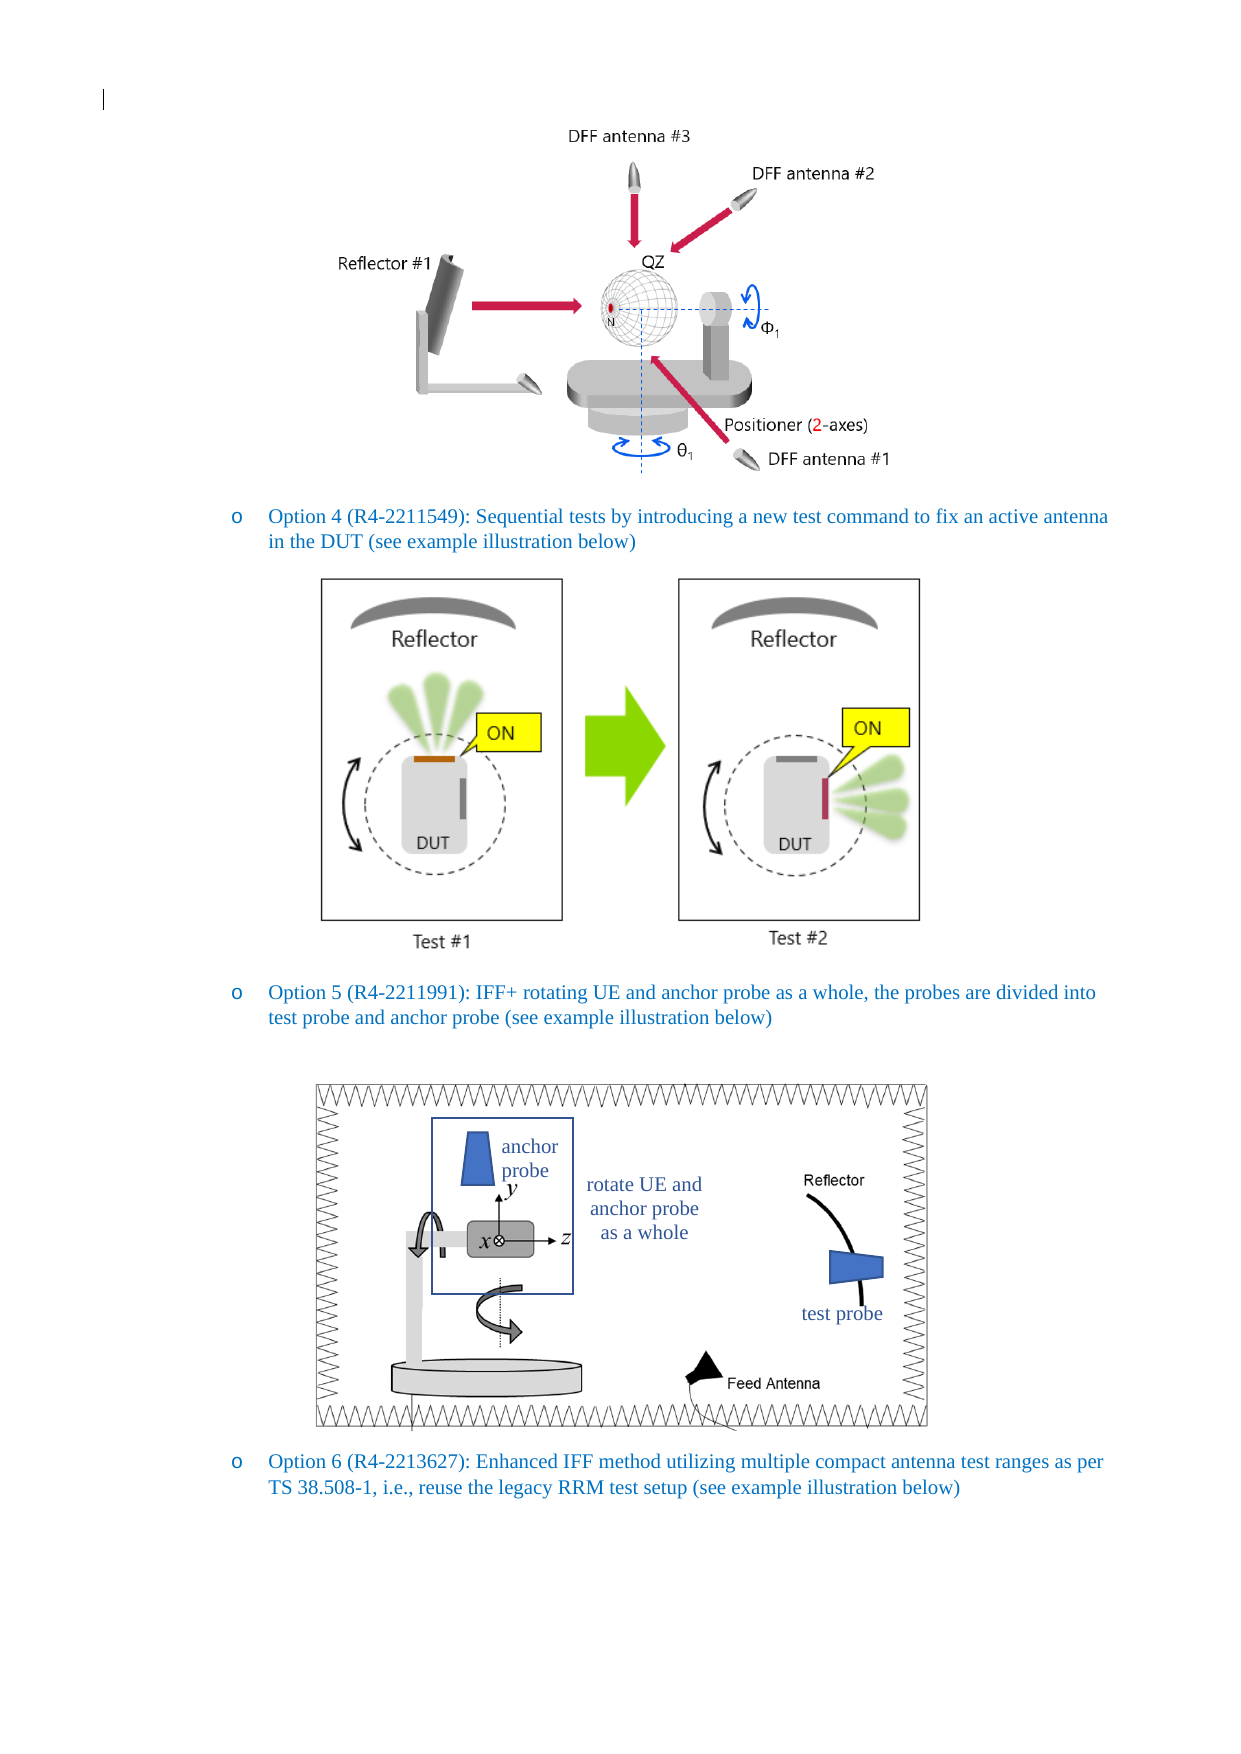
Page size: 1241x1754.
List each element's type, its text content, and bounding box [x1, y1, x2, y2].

picture [326, 118, 915, 491]
picture [310, 1078, 930, 1431]
list Option 4 (R4-2211549): Sequential tests by introducing a new test command to fix an active antenna in the DUT (see example illustration below) [231, 503, 1122, 553]
picture [300, 565, 940, 967]
list Option 6 (R4-2213627): Enhanced IFF method utilizing multiple compact antenna test ranges as per TS 38.508-1, i.e., reuse the legacy RRM test setup (see example illustration below) [231, 1449, 1122, 1499]
list Option 5 (R4-2211991): IFF+ rotating UE and anchor probe as a whole, the probes are divided into test probe and anchor probe (see example illustration below) [231, 979, 1122, 1029]
